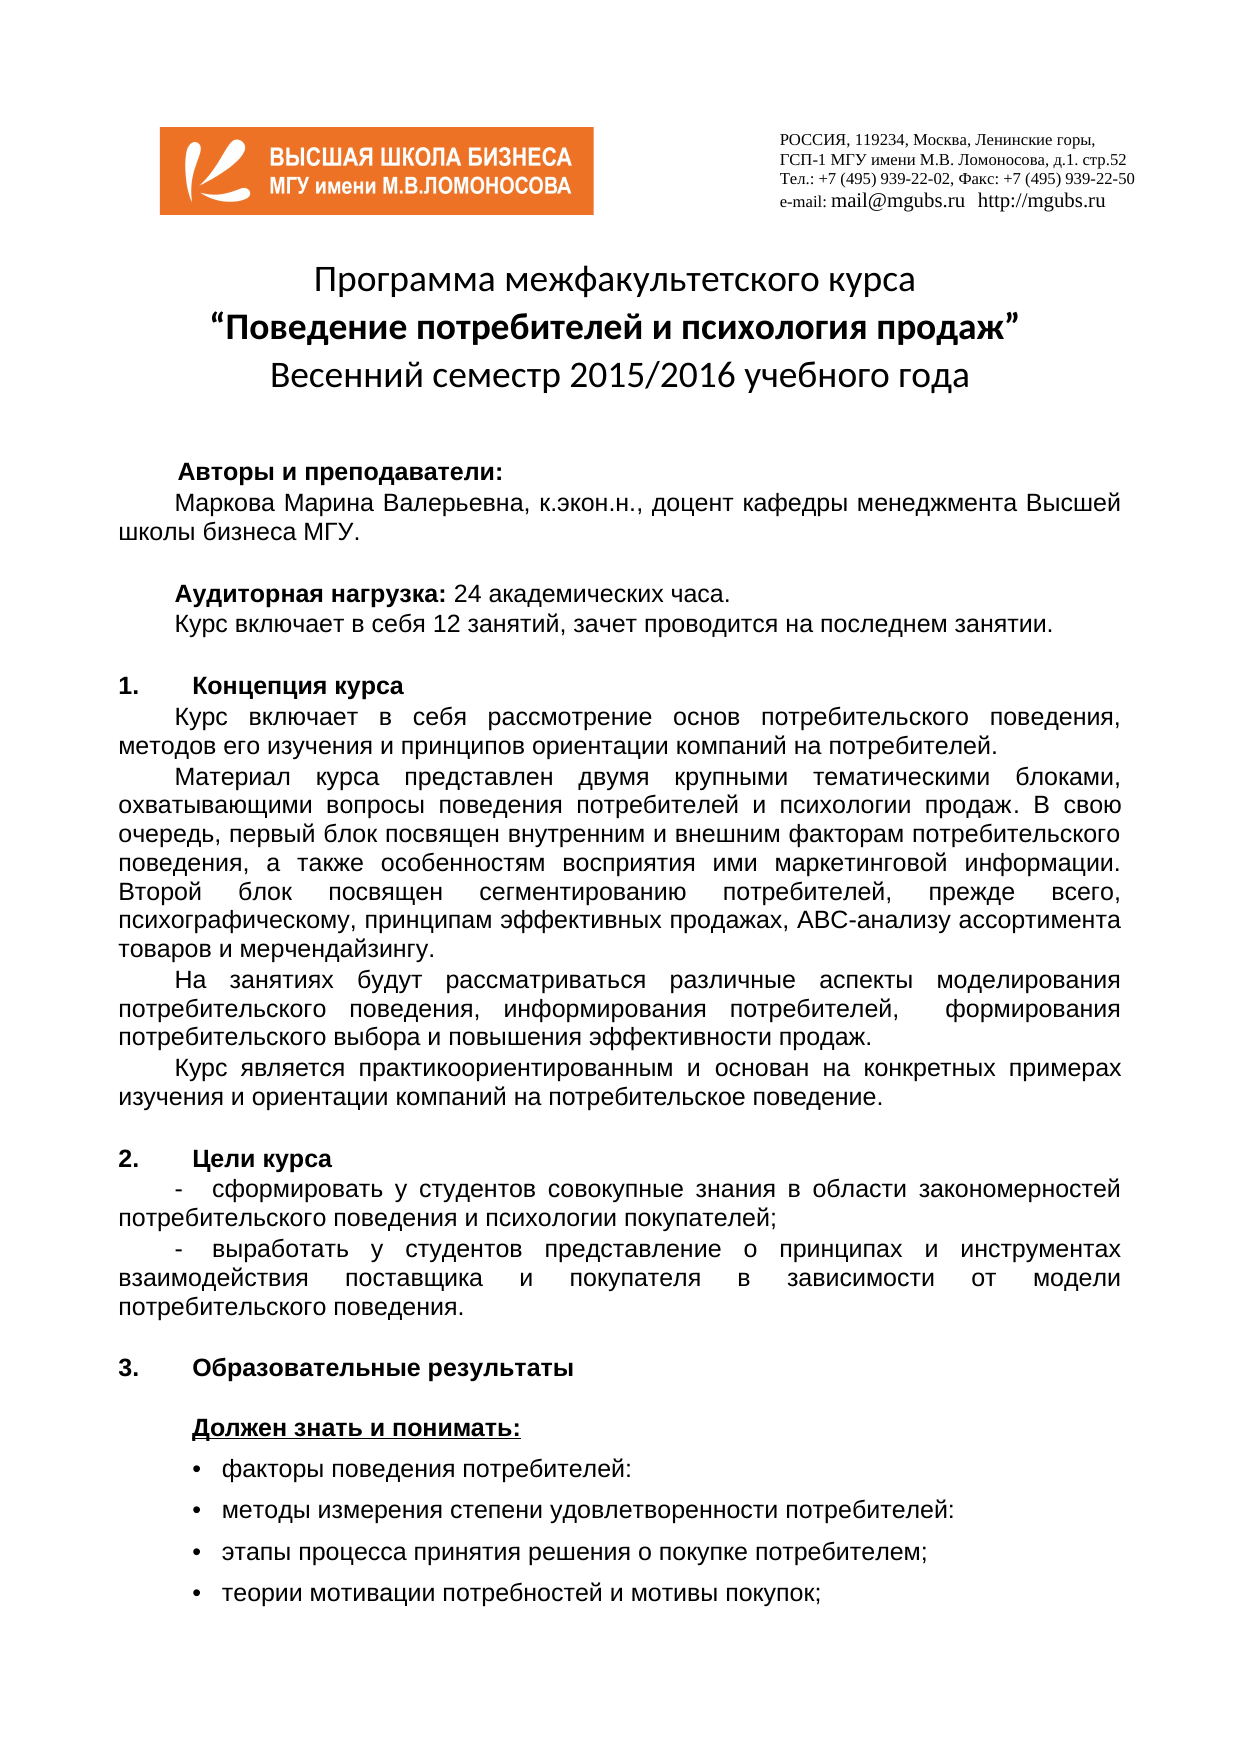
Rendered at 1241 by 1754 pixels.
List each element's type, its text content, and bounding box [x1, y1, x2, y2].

text Курс включает в себя рассмотрение основ потребительского поведения, методов его изучения и принципов ориентации компаний на потребителей. [118, 702, 1122, 759]
table_header [152, 119, 671, 223]
text • теории мотивации потребностей и мотивы покупок; [118, 1578, 1112, 1607]
text На занятиях будут рассматриваться различные аспекты моделирования потребительского поведения, информирования потребителей, формирования потребительского выбора и повышения эффективности продаж. [118, 965, 1122, 1051]
text Должен знать и понимать: [118, 1413, 1122, 1442]
text Курс включает в себя 12 занятий, зачет проводится на последнем занятии. [118, 609, 1122, 638]
text • методы измерения степени удовлетворенности потребителей: [118, 1495, 1112, 1524]
text Материал курса представлен двумя крупными тематическими блоками, охватывающими вопросы поведения потребителей и психологии продаж. В свою очередь, первый блок посвящен внутренним и внешним факторам потребительского поведения, а также особенностям восприятия ими маркетинговой информации. Второй блок посвящен сегментированию потребителей, прежде всего, психографическому, принципам эффективных продажах, АВС-анализу ассортимента товаров и мерчендайзингу. [118, 762, 1122, 963]
text • факторы поведения потребителей: [118, 1454, 1112, 1483]
text Курс является практикоориентированным и основан на конкретных примерах изучения и ориентации компаний на потребительское поведение. [118, 1053, 1122, 1111]
text Весенний семестр 2015/2016 учебного года [118, 351, 1122, 396]
text Аудиторная нагрузка: 24 академических часа. [118, 579, 1122, 607]
text 3. Образовательные результаты [118, 1353, 1112, 1382]
table_header РОССИЯ, 119234, Москва, Ленинские горы, ГСП-1 МГУ имени М.В. Ломоносова, д.1. стр.52 Тел.: +7 (495) 939-22-02, Факс: +7 (495) 939-22-50 e-mail: mail@mgubs.ru http://mgubs.ru [672, 119, 1169, 223]
picture [159, 127, 594, 215]
text - выработать у студентов представление о принципах и инструментах взаимодействия поставщика и покупателя в зависимости от модели потребительского поведения. [118, 1234, 1122, 1320]
text 2. Цели курса [118, 1144, 1112, 1172]
text Программа межфакультетского курса [118, 255, 1112, 301]
text Авторы и преподаватели: [118, 457, 1122, 486]
text - сформировать у студентов совокупные знания в области закономерностей потребительского поведения и психологии покупателей; [118, 1174, 1122, 1232]
text • этапы процесса принятия решения о покупке потребителем; [118, 1537, 1112, 1565]
text “Поведение потребителей и психология продаж” [118, 303, 1112, 348]
text 1. Концепция курса [118, 671, 1112, 700]
text Маркова Марина Валерьевна, к.экон.н., доцент кафедры менеджмента Высшей школы бизнеса МГУ. [118, 488, 1122, 546]
